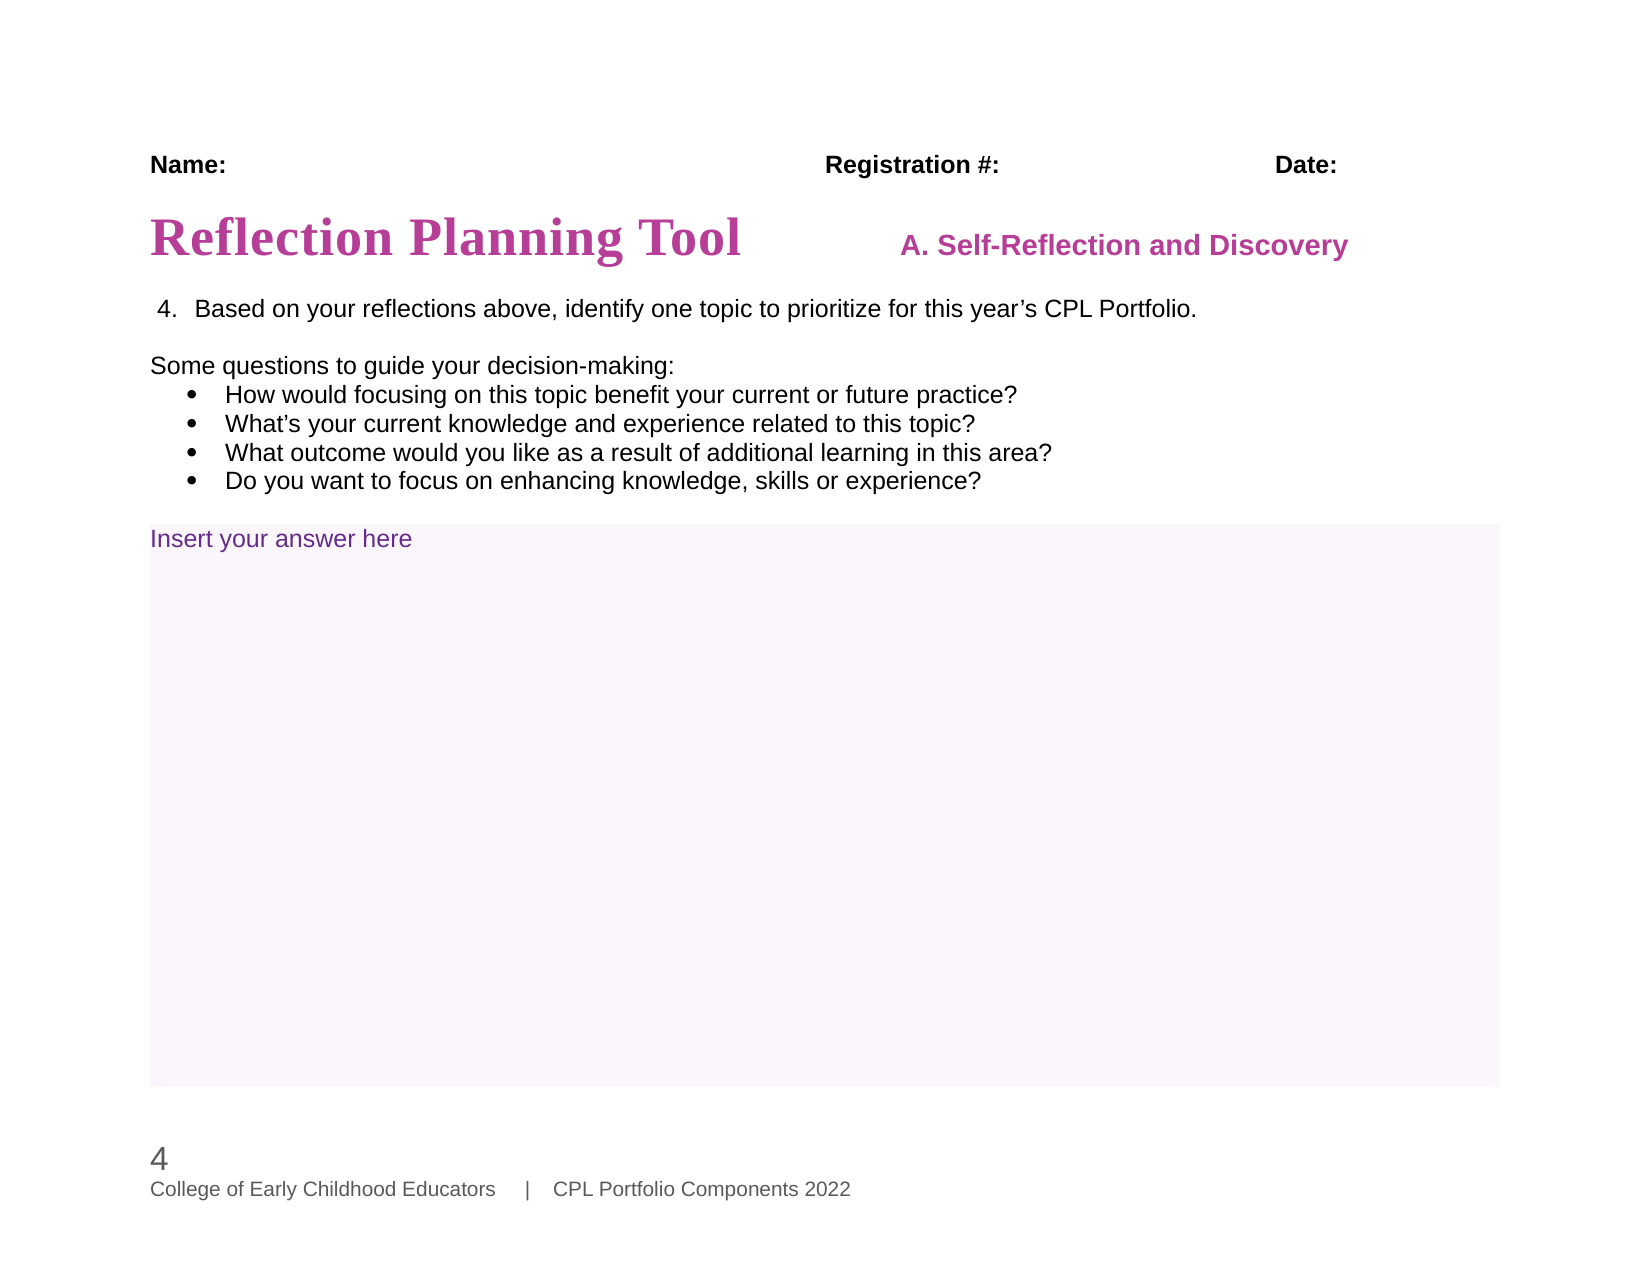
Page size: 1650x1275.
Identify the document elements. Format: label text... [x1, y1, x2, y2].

text Name: Registration #: Date: [150, 150, 1500, 179]
list What’s your current knowledge and experience related to this topic? [187, 409, 1500, 438]
text Insert your answer here [150, 524, 1500, 553]
list What outcome would you like as a result of additional learning in this area? [187, 438, 1500, 467]
list Based on your reflections above, identify one topic to prioritize for this year’s CPL Portfolio. [157, 294, 1500, 322]
list Do you want to focus on enhancing knowledge, skills or experience? [187, 467, 1500, 495]
list How would focusing on this topic benefit your current or future practice? [187, 380, 1500, 409]
text Some questions to guide your decision-making: [150, 351, 1500, 380]
text Reflection Planning Tool A. Self-Reflection and Discovery [150, 205, 1500, 267]
